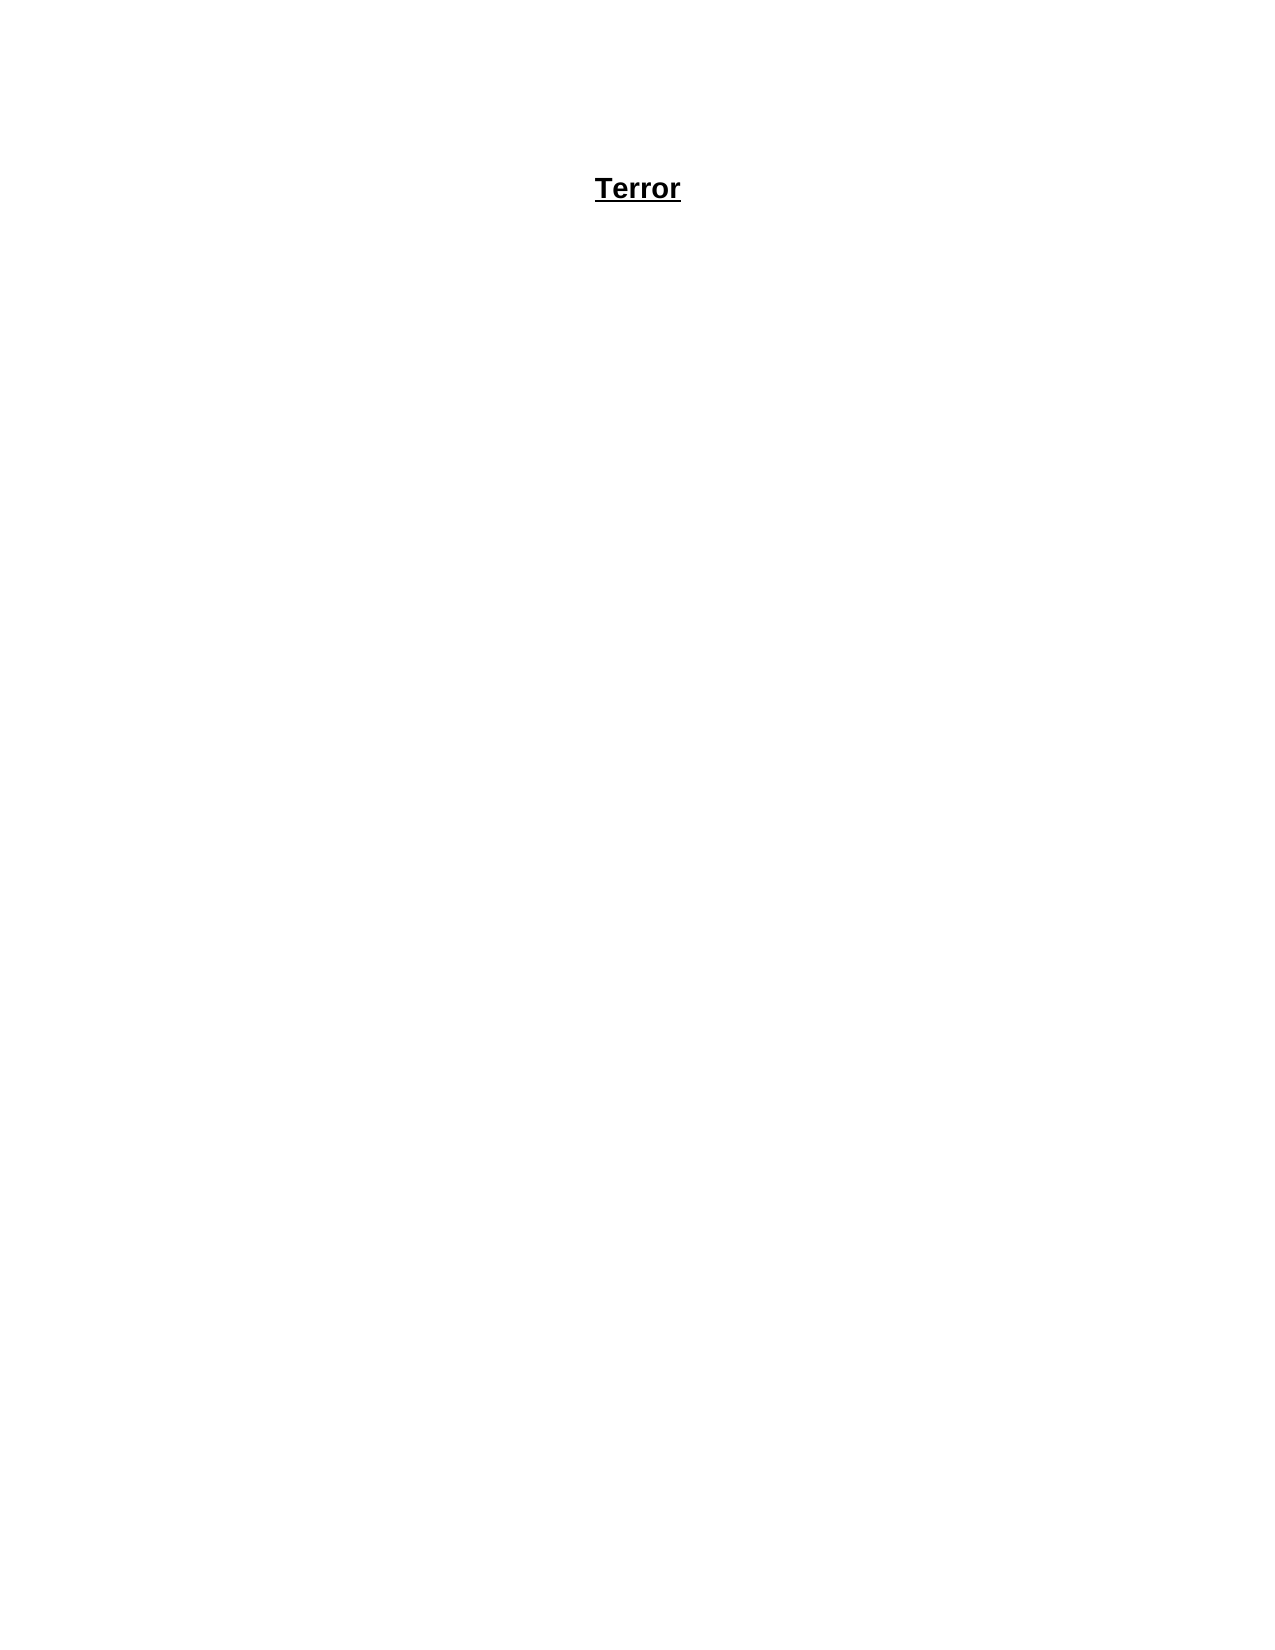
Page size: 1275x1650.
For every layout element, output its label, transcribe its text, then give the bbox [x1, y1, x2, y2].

subtitle Terror [150, 171, 1125, 204]
